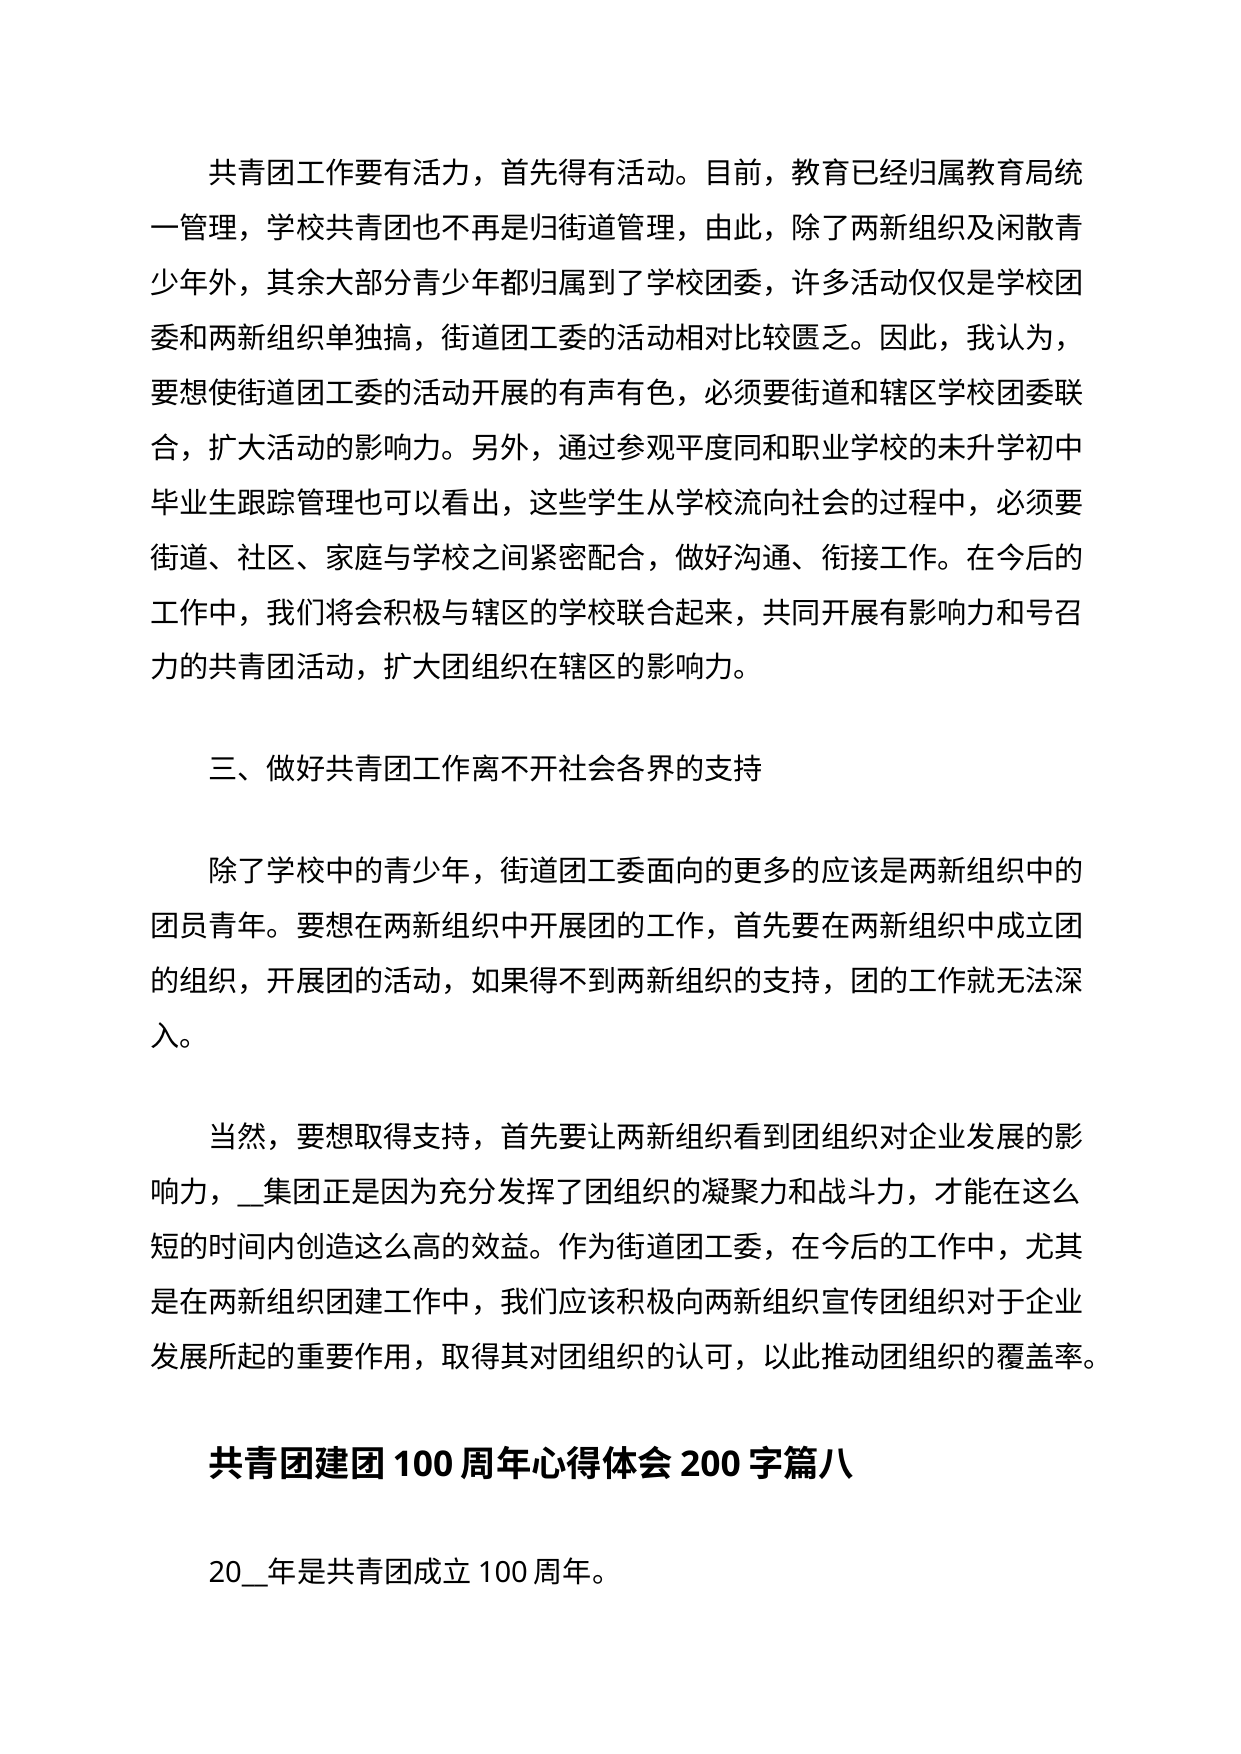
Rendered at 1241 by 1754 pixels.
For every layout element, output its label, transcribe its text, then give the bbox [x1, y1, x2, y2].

text 除了学校中的青少年，街道团工委面向的更多的应该是两新组织中的团员青年。要想在两新组织中开展团的工作，首先要在两新组织中成立团的组织，开展团的活动，如果得不到两新组织的支持，团的工作就无法深入。 [150, 848, 1090, 1054]
text 当然，要想取得支持，首先要让两新组织看到团组织对企业发展的影响力，__集团正是因为充分发挥了团组织的凝聚力和战斗力，才能在这么短的时间内创造这么高的效益。作为街道团工委，在今后的工作中，尤其是在两新组织团建工作中，我们应该积极向两新组织宣传团组织对于企业发展所起的重要作用，取得其对团组织的认可，以此推动团组织的覆盖率。 [150, 1114, 1090, 1376]
text 共青团建团100周年心得体会200字篇八 [150, 1436, 1090, 1487]
text 20__年是共青团成立100周年。 [150, 1549, 1090, 1591]
text 三、做好共青团工作离不开社会各界的支持 [150, 746, 1090, 788]
text 共青团工作要有活力，首先得有活动。目前，教育已经归属教育局统一管理，学校共青团也不再是归街道管理，由此，除了两新组织及闲散青少年外，其余大部分青少年都归属到了学校团委，许多活动仅仅是学校团委和两新组织单独搞，街道团工委的活动相对比较匮乏。因此，我认为，要想使街道团工委的活动开展的有声有色，必须要街道和辖区学校团委联合，扩大活动的影响力。另外，通过参观平度同和职业学校的未升学初中毕业生跟踪管理也可以看出，这些学生从学校流向社会的过程中，必须要街道、社区、家庭与学校之间紧密配合，做好沟通、衔接工作。在今后的工作中，我们将会积极与辖区的学校联合起来，共同开展有影响力和号召力的共青团活动，扩大团组织在辖区的影响力。 [150, 150, 1090, 686]
